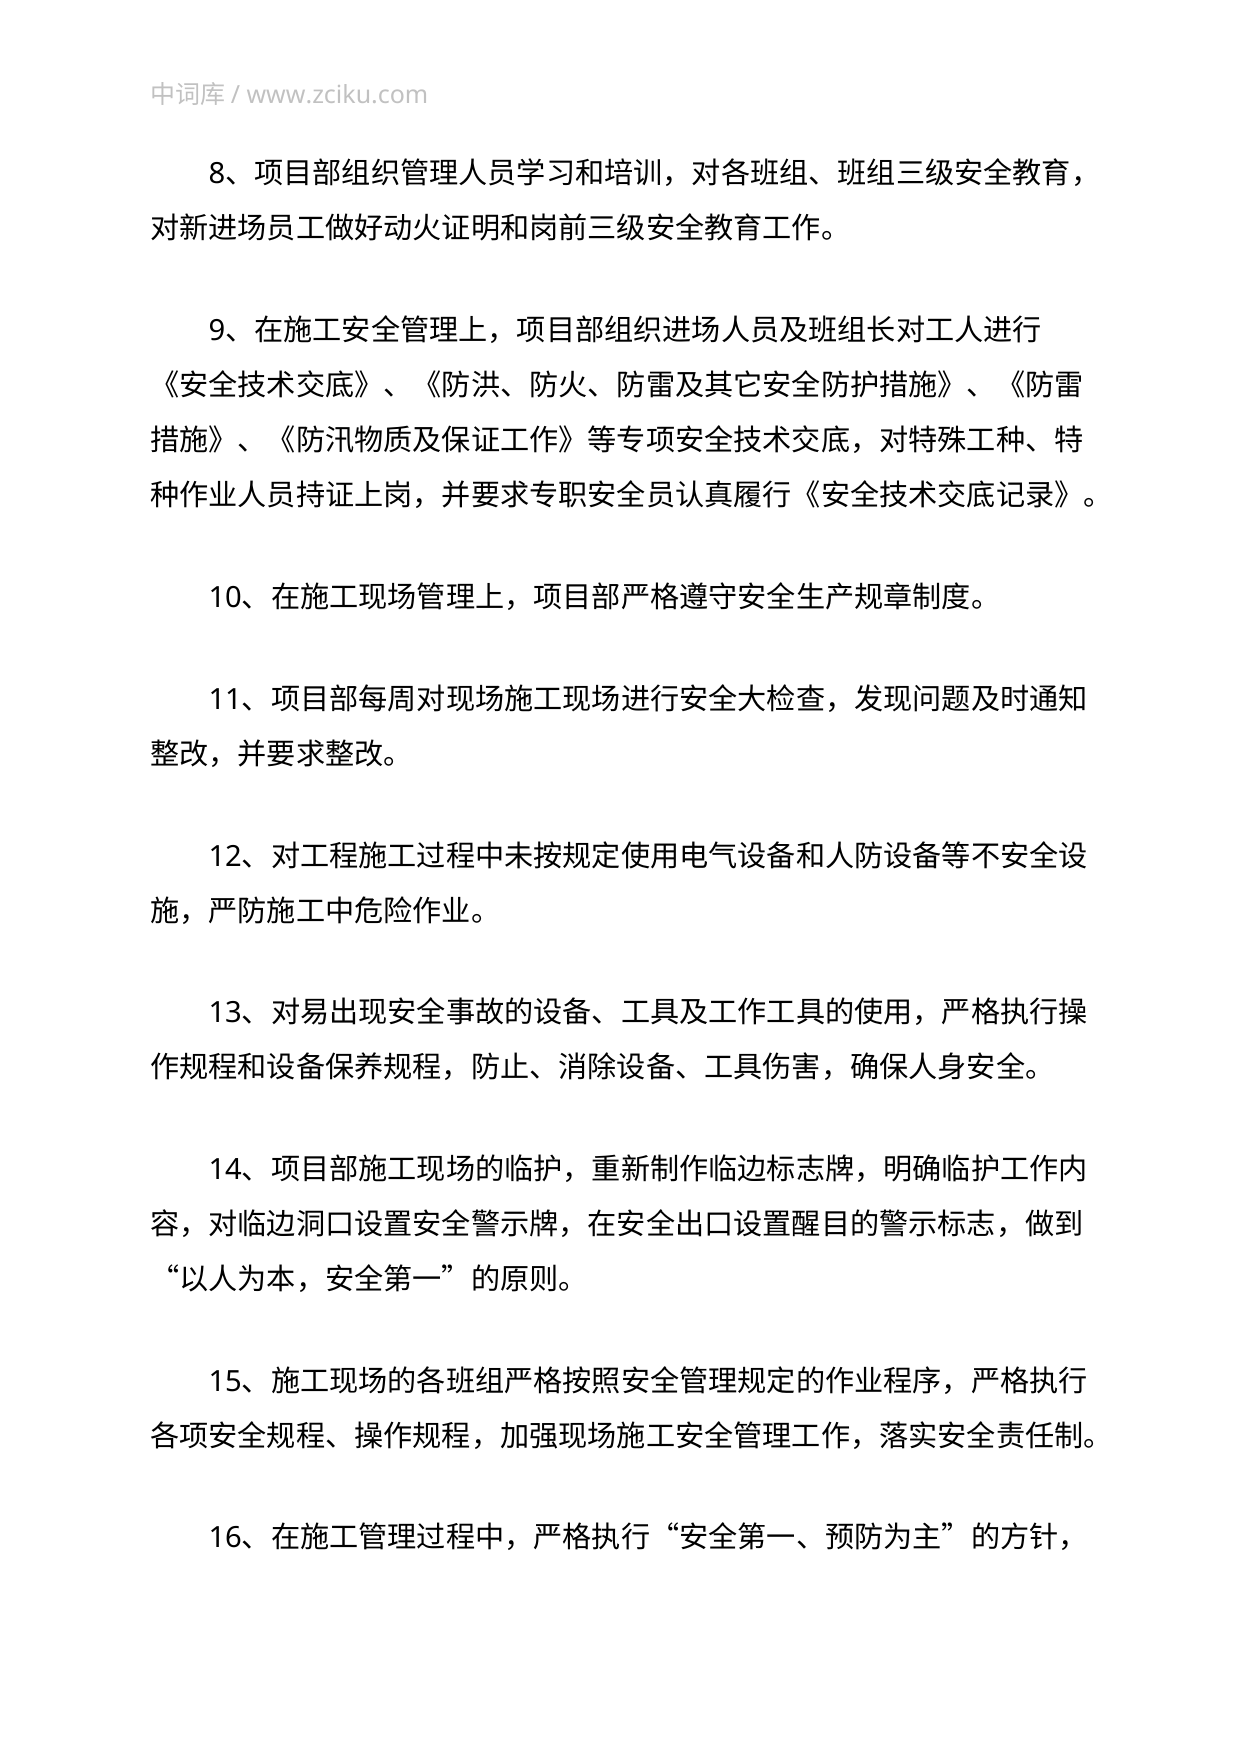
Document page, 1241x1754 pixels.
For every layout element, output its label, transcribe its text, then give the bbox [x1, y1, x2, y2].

text 10、在施工现场管理上，项目部严格遵守安全生产规章制度。 [150, 573, 1090, 616]
text 9、在施工安全管理上，项目部组织进场人员及班组长对工人进行《安全技术交底》、《防洪、防火、防雷及其它安全防护措施》、《防雷措施》、《防汛物质及保证工作》等专项安全技术交底，对特殊工种、特种作业人员持证上岗，并要求专职安全员认真履行《安全技术交底记录》。 [150, 307, 1090, 514]
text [150, 1514, 1090, 1556]
text 11、项目部每周对现场施工现场进行安全大检查，发现问题及时通知整改，并要求整改。 [150, 675, 1090, 773]
text 14、项目部施工现场的临护，重新制作临边标志牌，明确临护工作内容，对临边洞口设置安全警示牌，在安全出口设置醒目的警示标志，做到“以人为本，安全第一”的原则。 [150, 1146, 1090, 1298]
text 8、项目部组织管理人员学习和培训，对各班组、班组三级安全教育，对新进场员工做好动火证明和岗前三级安全教育工作。 [150, 150, 1090, 247]
text 15、施工现场的各班组严格按照安全管理规定的作业程序，严格执行各项安全规程、操作规程，加强现场施工安全管理工作，落实安全责任制。 [150, 1357, 1090, 1454]
text 12、对工程施工过程中未按规定使用电气设备和人防设备等不安全设施，严防施工中危险作业。 [150, 832, 1090, 929]
text 13、对易出现安全事故的设备、工具及工作工具的使用，严格执行操作规程和设备保养规程，防止、消除设备、工具伤害，确保人身安全。 [150, 989, 1090, 1086]
